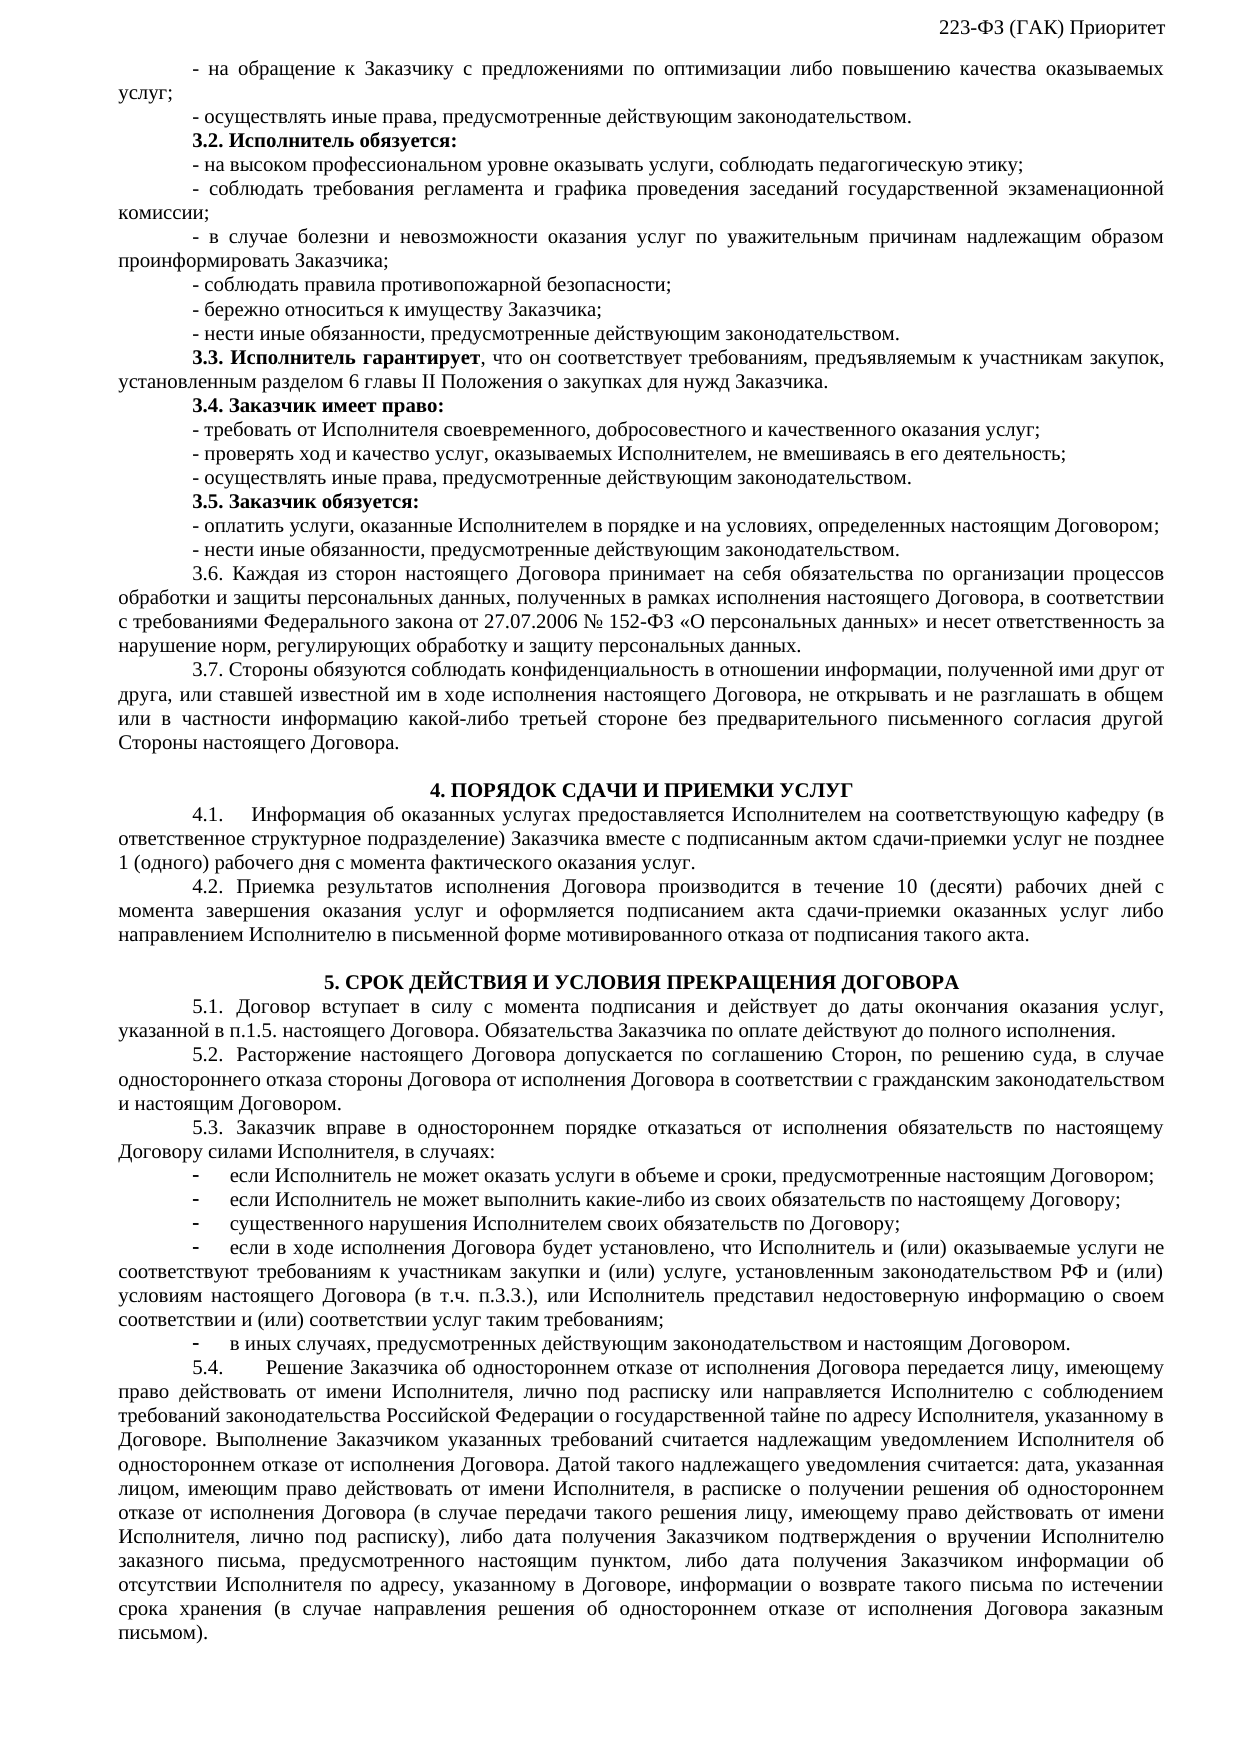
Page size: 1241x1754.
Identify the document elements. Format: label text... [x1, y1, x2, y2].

text - бережно относиться к имуществу Заказчика; [118, 296, 1165, 321]
text 3.5. Заказчик обязуется: [118, 489, 1165, 513]
text 3.4. Заказчик имеет право: [118, 393, 1165, 417]
text - нести иные обязанности, предусмотренные действующим законодательством. [118, 537, 1165, 561]
text 3.6. Каждая из сторон настоящего Договора принимает на себя обязательства по организации процессов обработки и защиты персональных данных, полученных в рамках исполнения настоящего Договора, в соответствии с требованиями Федерального закона от 27.07.2006 № 152-ФЗ «О персональных данных» и несет ответственность за нарушение норм, регулирующих обработку и защиту персональных данных. [118, 561, 1165, 657]
text - в случае болезни и невозможности оказания услуг по уважительным причинам надлежащим образом проинформировать Заказчика; [118, 224, 1165, 272]
text 3.7. Стороны обязуются соблюдать конфиденциальность в отношении информации, полученной ими друг от друга, или ставшей известной им в ходе исполнения настоящего Договора, не открывать и не разглашать в общем или в частности информацию какой-либо третьей стороне без предварительного письменного согласия другой Стороны настоящего Договора. [118, 657, 1165, 754]
text - соблюдать правила противопожарной безопасности; [118, 272, 1165, 296]
text - нести иные обязанности, предусмотренные действующим законодательством. [118, 321, 1165, 344]
list Расторжение настоящего Договора допускается по соглашению Сторон, по решению суда, в случае одностороннего отказа стороны Договора от исполнения Договора в соответствии с гражданским законодательством и настоящим Договором. [118, 1042, 1165, 1114]
list если Исполнитель не может выполнить какие-либо из своих обязательств по настоящему Договору; [118, 1187, 1165, 1211]
text - соблюдать требования регламента и графика проведения заседаний государственной экзаменационной комиссии; [118, 176, 1165, 224]
text - оплатить услуги, оказанные Исполнителем в порядке и на условиях, определенных настоящим Договором; [118, 513, 1165, 537]
list существенного нарушения Исполнителем своих обязательств по Договору; [118, 1211, 1165, 1235]
text 3.3. Исполнитель гарантирует, что он соответствует требованиям, предъявляемым к участникам закупок, установленным разделом 6 главы II Положения о закупках для нужд Заказчика. [118, 344, 1165, 393]
text 5. СРОК ДЕЙСТВИЯ И УСЛОВИЯ ПРЕКРАЩЕНИЯ ДОГОВОРА [118, 970, 1165, 994]
list если в ходе исполнения Договора будет установлено, что Исполнитель и (или) оказываемые услуги не соответствуют требованиям к участникам закупки и (или) услуге, установленным законодательством РФ и (или) условиям настоящего Договора (в т.ч. п.3.3.), или Исполнитель представил недостоверную информацию о своем соответствии и (или) соответствии услуг таким требованиям; [118, 1235, 1165, 1331]
text 4. Порядок сдачи и приемки УСЛУГ [118, 778, 1165, 802]
text - проверять ход и качество услуг, оказываемых Исполнителем, не вмешиваясь в его деятельность; [118, 441, 1165, 465]
text - на высоком профессиональном уровне оказывать услуги, соблюдать педагогическую этику; [118, 152, 1165, 176]
list если Исполнитель не может оказать услуги в объеме и сроки, предусмотренные настоящим Договором; [118, 1163, 1165, 1187]
list Договор вступает в силу с момента подписания и действует до даты окончания оказания услуг, указанной в п.1.5. настоящего Договора. Обязательства Заказчика по оплате действуют до полного исполнения. [118, 994, 1165, 1042]
text 3.2. Исполнитель обязуется: [118, 128, 1165, 152]
text 4.1. Информация об оказанных услугах предоставляется Исполнителем на соответствующую кафедру (в ответственное структурное подразделение) Заказчика вместе с подписанным актом сдачи-приемки услуг не позднее 1 (одного) рабочего дня с момента фактического оказания услуг. [118, 802, 1165, 874]
text - осуществлять иные права, предусмотренные действующим законодательством. [118, 465, 1165, 489]
text - осуществлять иные права, предусмотренные действующим законодательством. [118, 104, 1165, 128]
text 4.2. Приемка результатов исполнения Договора производится в течение 10 (десяти) рабочих дней с момента завершения оказания услуг и оформляется подписанием акта сдачи-приемки оказанных услуг либо направлением Исполнителю в письменной форме мотивированного отказа от подписания такого акта. [118, 874, 1165, 946]
list Решение Заказчика об одностороннем отказе от исполнения Договора передается лицу, имеющему право действовать от имени Исполнителя, лично под расписку или направляется Исполнителю с соблюдением требований законодательства Российской Федерации о государственной тайне по адресу Исполнителя, указанному в Договоре. Выполнение Заказчиком указанных требований считается надлежащим уведомлением Исполнителя об одностороннем отказе от исполнения Договора. Датой такого надлежащего уведомления считается: дата, указанная лицом, имеющим право действовать от имени Исполнителя, в расписке о получении решения об одностороннем отказе от исполнения Договора (в случае передачи такого решения лицу, имеющему право действовать от имени Исполнителя, лично под расписку), либо дата получения Заказчиком подтверждения о вручении Исполнителю заказного письма, предусмотренного настоящим пунктом, либо дата получения Заказчиком информации об отсутствии Исполнителя по адресу, указанному в Договоре, информации о возврате такого письма по истечении срока хранения (в случае направления решения об одностороннем отказе от исполнения Договора заказным письмом). [118, 1355, 1165, 1644]
text - требовать от Исполнителя своевременного, добросовестного и качественного оказания услуг; [118, 417, 1165, 441]
text - на обращение к Заказчику с предложениями по оптимизации либо повышению качества оказываемых услуг; [118, 56, 1165, 104]
list в иных случаях, предусмотренных действующим законодательством и настоящим Договором. [118, 1331, 1165, 1355]
list Заказчик вправе в одностороннем порядке отказаться от исполнения обязательств по настоящему Договору силами Исполнителя, в случаях: [118, 1114, 1165, 1163]
